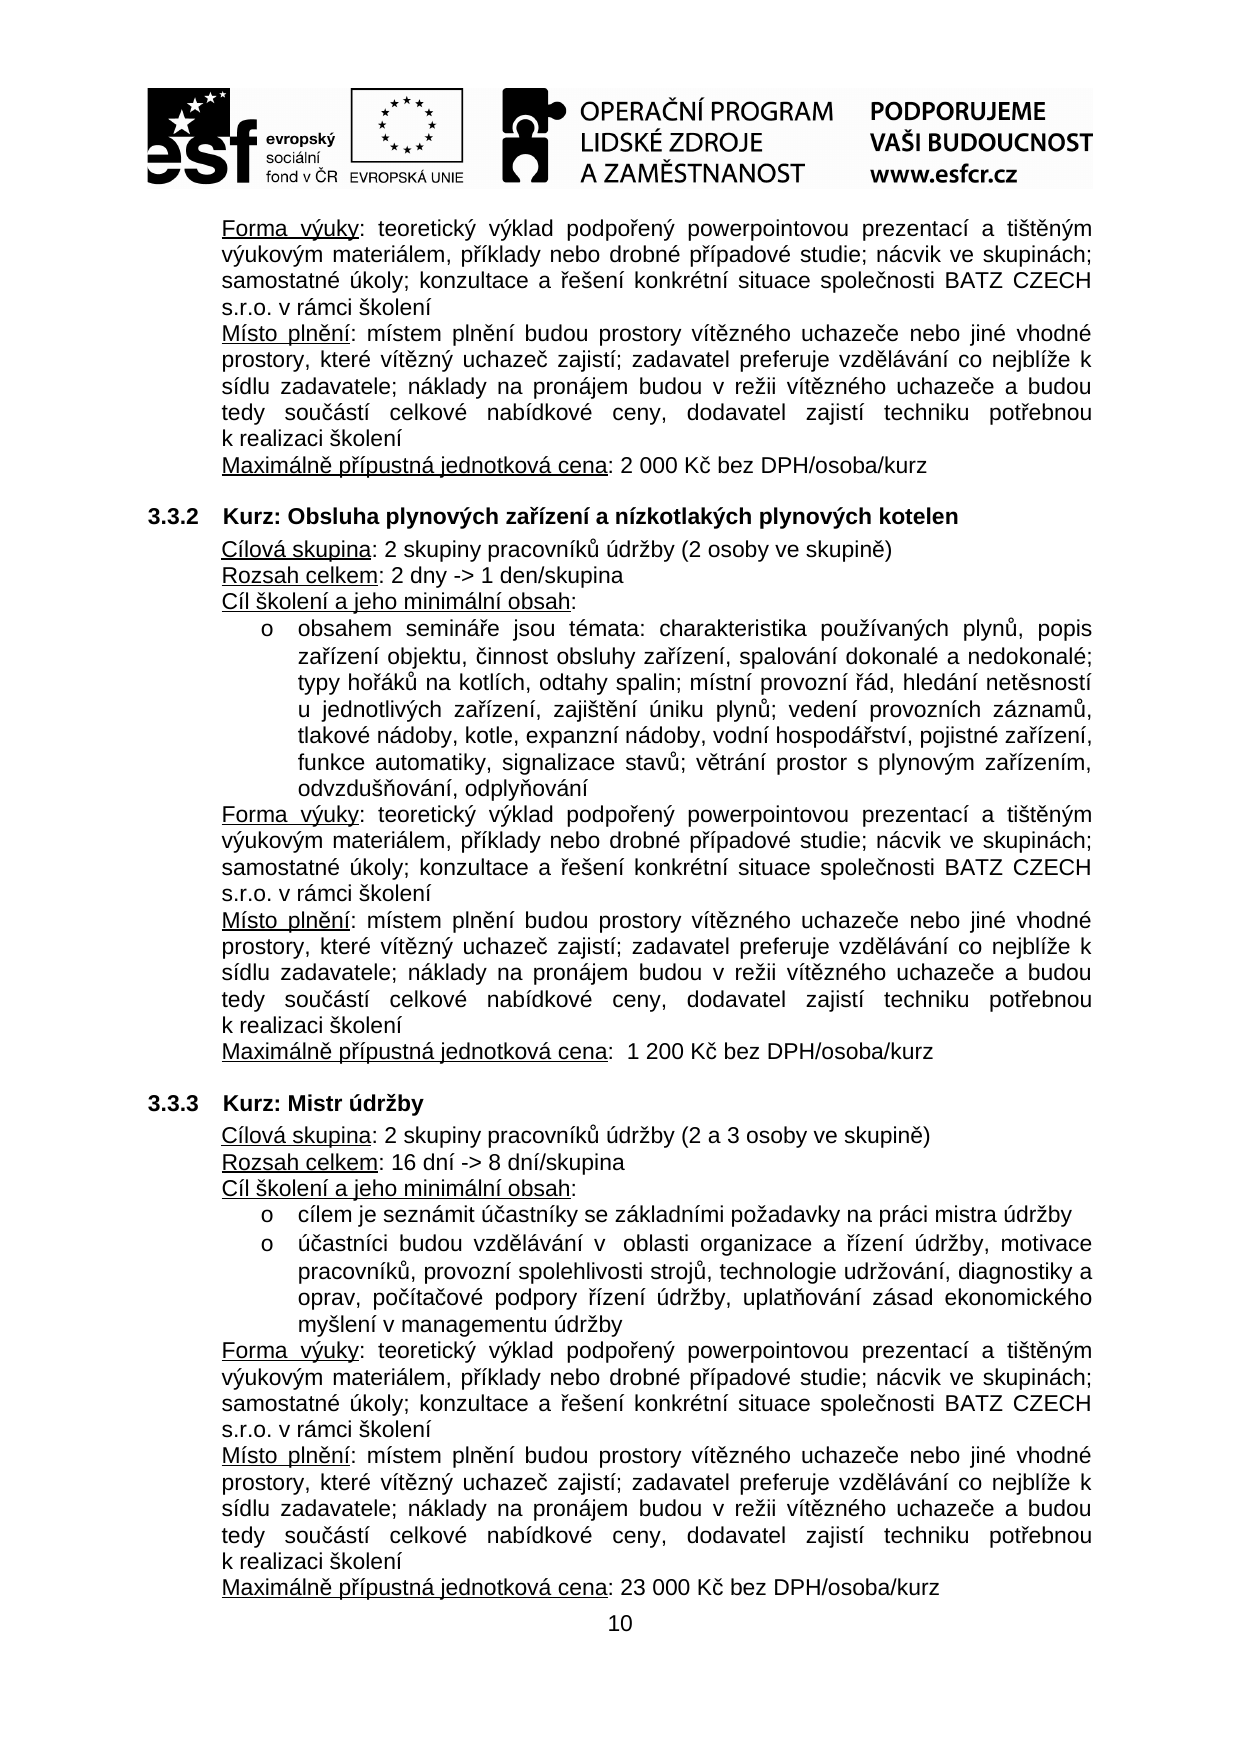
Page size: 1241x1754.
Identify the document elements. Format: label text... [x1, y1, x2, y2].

text Cílová skupina: 2 skupiny pracovníků údržby (2 osoby ve skupině) [221, 536, 1093, 562]
text Forma výuky: teoretický výklad podpořený powerpointovou prezentací a tištěným výukovým materiálem, příklady nebo drobné případové studie; nácvik ve skupinách; samostatné úkoly; konzultace a řešení konkrétní situace společnosti BATZ CZECH s.r.o. v rámci školení [221, 1337, 1093, 1442]
text Maximálně přípustná jednotková cena: 23 000 Kč bez DPH/osoba/kurz [221, 1574, 1093, 1601]
list cílem je seznámit účastníky se základními požadavky na práci mistra údržby [260, 1201, 1093, 1230]
picture [147, 88, 1093, 189]
text Rozsah celkem: 2 dny -> 1 den/skupina [148, 562, 1093, 588]
text Místo plnění: místem plnění budou prostory vítězného uchazeče nebo jiné vhodné prostory, které vítězný uchazeč zajistí; zadavatel preferuje vzdělávání co nejblíže k sídlu zadavatele; náklady na pronájem budou v režii vítězného uchazeče a budou tedy součástí celkové nabídkové ceny, dodavatel zajistí techniku potřebnou k realizaci školení [221, 1442, 1093, 1574]
text Maximálně přípustná jednotková cena: 1 200 Kč bez DPH/osoba/kurz [221, 1038, 1093, 1065]
text Rozsah celkem: 16 dní -> 8 dní/skupina [148, 1149, 1093, 1175]
text Místo plnění: místem plnění budou prostory vítězného uchazeče nebo jiné vhodné prostory, které vítězný uchazeč zajistí; zadavatel preferuje vzdělávání co nejblíže k sídlu zadavatele; náklady na pronájem budou v režii vítězného uchazeče a budou tedy součástí celkové nabídkové ceny, dodavatel zajistí techniku potřebnou k realizaci školení [221, 907, 1093, 1038]
text Cílová skupina: 2 skupiny pracovníků údržby (2 a 3 osoby ve skupině) [221, 1122, 1093, 1149]
subtitle Kurz: Mistr údržby [148, 1090, 1093, 1116]
text Forma výuky: teoretický výklad podpořený powerpointovou prezentací a tištěným výukovým materiálem, příklady nebo drobné případové studie; nácvik ve skupinách; samostatné úkoly; konzultace a řešení konkrétní situace společnosti BATZ CZECH s.r.o. v rámci školení [221, 801, 1093, 907]
text Maximálně přípustná jednotková cena: 2 000 Kč bez DPH/osoba/kurz [221, 452, 1093, 478]
subtitle Kurz: Obsluha plynových zařízení a nízkotlakých plynových kotelen [148, 503, 1093, 529]
list obsahem semináře jsou témata: charakteristika používaných plynů, popis zařízení objektu, činnost obsluhy zařízení, spalování dokonalé a nedokonalé; typy hořáků na kotlích, odtahy spalin; místní provozní řád, hledání netěsností u jednotlivých zařízení, zajištění úniku plynů; vedení provozních záznamů, tlakové nádoby, kotle, expanzní nádoby, vodní hospodářství, pojistné zařízení, funkce automatiky, signalizace stavů; větrání prostor s plynovým zařízením, odvzdušňování, odplyňování [260, 615, 1093, 801]
text Místo plnění: místem plnění budou prostory vítězného uchazeče nebo jiné vhodné prostory, které vítězný uchazeč zajistí; zadavatel preferuje vzdělávání co nejblíže k sídlu zadavatele; náklady na pronájem budou v režii vítězného uchazeče a budou tedy součástí celkové nabídkové ceny, dodavatel zajistí techniku potřebnou k realizaci školení [221, 320, 1093, 452]
text Forma výuky: teoretický výklad podpořený powerpointovou prezentací a tištěným výukovým materiálem, příklady nebo drobné případové studie; nácvik ve skupinách; samostatné úkoly; konzultace a řešení konkrétní situace společnosti BATZ CZECH s.r.o. v rámci školení [221, 214, 1093, 320]
text Cíl školení a jeho minimální obsah: [221, 588, 1093, 615]
list účastníci budou vzdělávání v oblasti organizace a řízení údržby, motivace pracovníků, provozní spolehlivosti strojů, technologie udržování, diagnostiky a oprav, počítačové podpory řízení údržby, uplatňování zásad ekonomického myšlení v managementu údržby [260, 1230, 1093, 1337]
text Cíl školení a jeho minimální obsah: [221, 1175, 1093, 1201]
